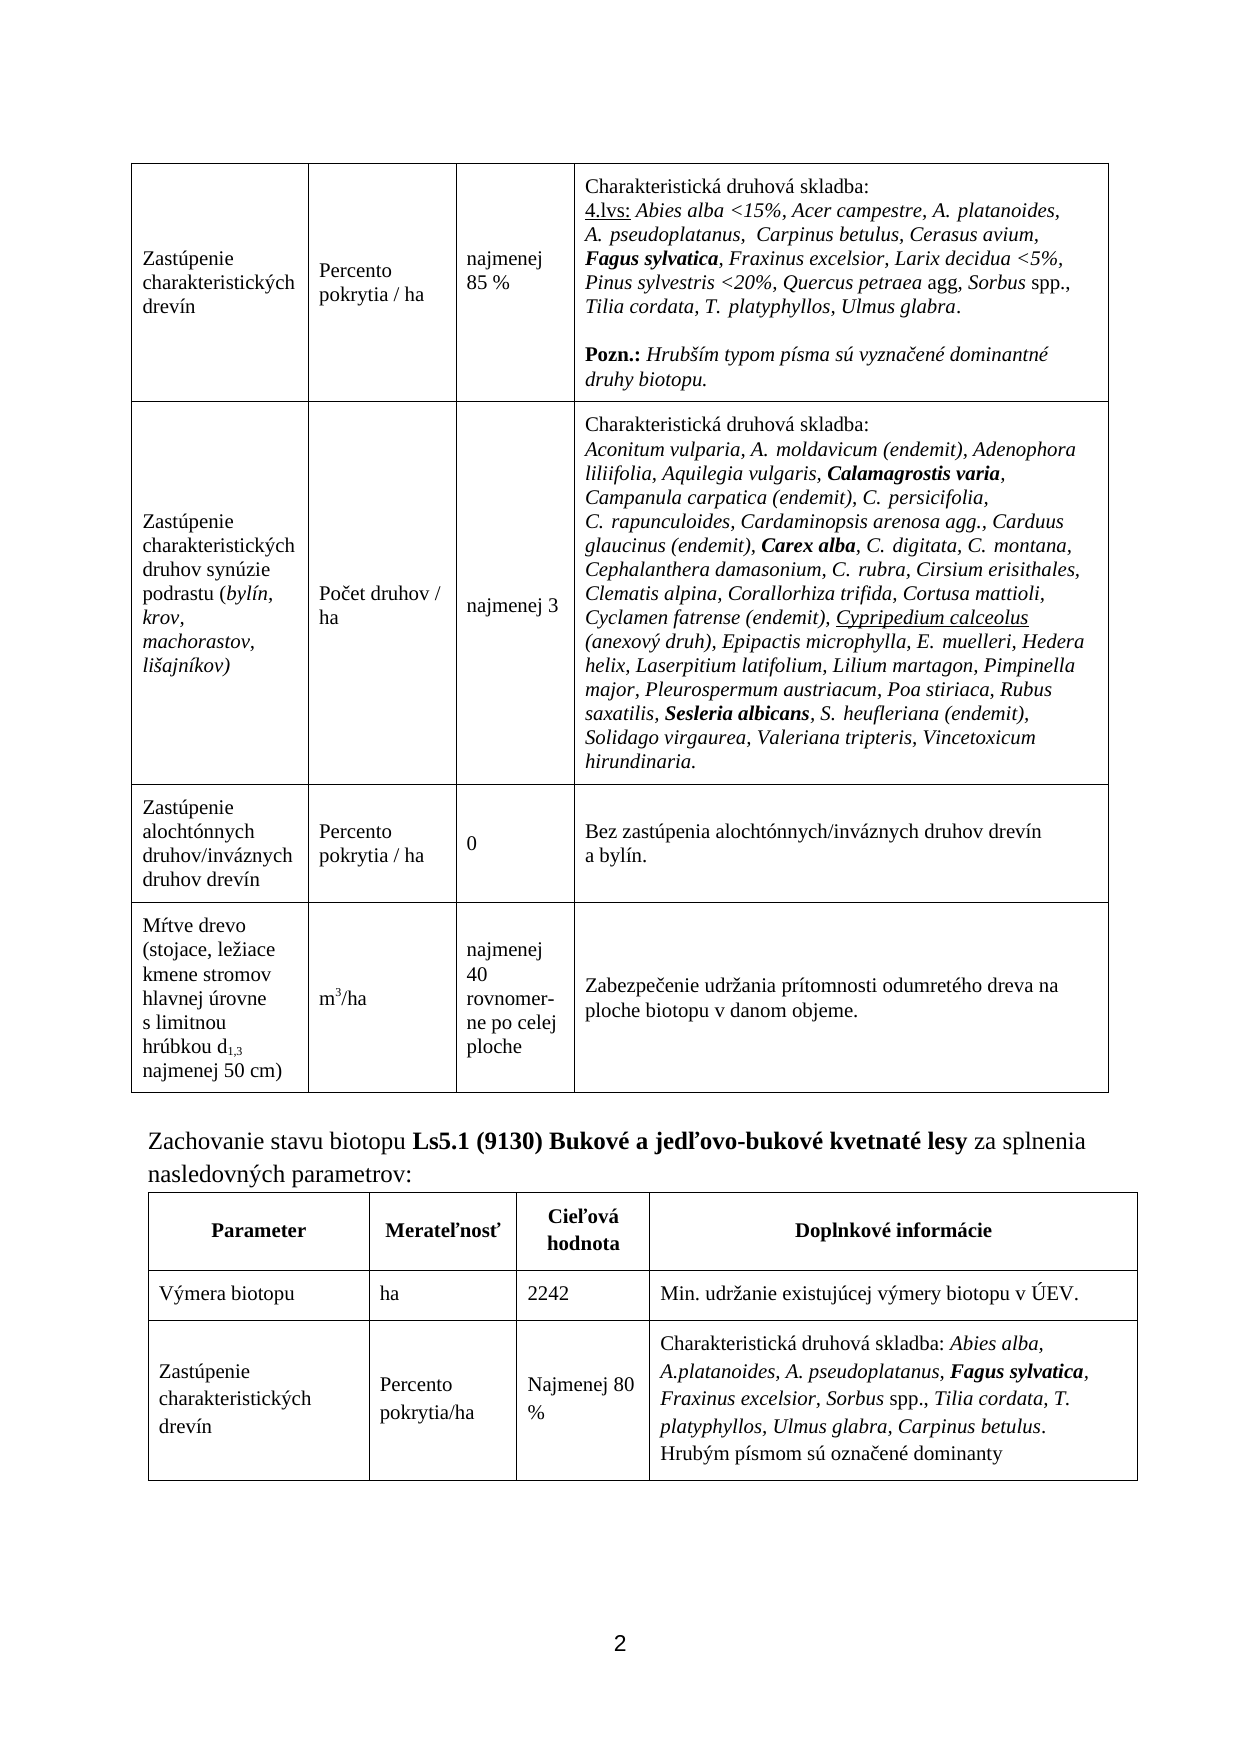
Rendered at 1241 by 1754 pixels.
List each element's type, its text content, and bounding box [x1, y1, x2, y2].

table_cell Charakteristická druhová skladba: Abies alba, A.platanoides, A. pseudoplatanus, Fagus sylvatica, Fraxinus excelsior, Sorbus spp., Tilia cordata, T. platyphyllos, Ulmus glabra, Carpinus betulus. Hrubým písmom sú označené dominanty [650, 1321, 1137, 1480]
text Zachovanie stavu biotopu Ls5.1 (9130) Bukové a jedľovo-bukové kvetnaté lesy za splnenia nasledovných parametrov: [148, 1126, 1092, 1188]
table_cell Zastúpenie charakteristických druhov synúzie podrastu (bylín, krov, machorastov, lišajníkov) [132, 402, 308, 784]
table_cell Percento pokrytia / ha [309, 785, 456, 902]
table_cell najmenej 85 % [457, 164, 574, 401]
table_cell Zabezpečenie udržania prítomnosti odumretého dreva na ploche biotopu v danom objeme. [575, 903, 1108, 1092]
table_header Cieľová hodnota [517, 1193, 649, 1270]
table_cell Percento pokrytia / ha [309, 164, 456, 401]
table_cell Charakteristická druhová skladba: Aconitum vulparia, A. moldavicum (endemit), Adenophora liliifolia, Aquilegia vulgaris, Calamagrostis varia, Campanula carpatica (endemit), C. persicifolia, C. rapunculoides, Cardaminopsis arenosa agg., Carduus glaucinus (endemit), Carex alba, C. digitata, C. montana, Cephalanthera damasonium, C. rubra, Cirsium erisithales, Clematis alpina, Corallorhiza trifida, Cortusa mattioli, Cyclamen fatrense (endemit), Cypripedium calceolus (anexový druh), Epipactis microphylla, E. muelleri, Hedera helix, Laserpitium latifolium, Lilium martagon, Pimpinella major, Pleurospermum austriacum, Poa stiriaca, Rubus saxatilis, Sesleria albicans, S. heufleriana (endemit), Solidago virgaurea, Valeriana tripteris, Vincetoxicum hirundinaria. [575, 402, 1108, 784]
table_cell Min. udržanie existujúcej výmery biotopu v ÚEV. [650, 1271, 1137, 1319]
table_cell najmenej 40 rovnomer-ne po celej ploche [457, 903, 574, 1092]
table_cell 2242 [517, 1271, 649, 1319]
table_cell Zastúpenie alochtónnych druhov/inváznych druhov drevín [132, 785, 308, 902]
table_cell m3/ha [309, 903, 456, 1092]
table_cell Charakteristická druhová skladba: 4.lvs: Abies alba <15%, Acer campestre, A. platanoides, A. pseudoplatanus, Carpinus betulus, Cerasus avium, Fagus sylvatica, Fraxinus excelsior, Larix decidua <5%, Pinus sylvestris <20%, Quercus petraea agg, Sorbus spp., Tilia cordata, T. platyphyllos, Ulmus glabra. Pozn.: Hrubším typom písma sú vyznačené dominantné druhy biotopu. [575, 164, 1108, 401]
table_cell ha [370, 1271, 516, 1319]
table_cell Zastúpenie charakteristických drevín [149, 1321, 369, 1480]
table_cell Mŕtve drevo (stojace, ležiace kmene stromov hlavnej úrovne s limitnou hrúbkou d1,3 najmenej 50 cm) [132, 903, 308, 1092]
table_cell 0 [457, 785, 574, 902]
table_cell Zastúpenie charakteristických drevín [132, 164, 308, 401]
table_header Parameter [149, 1193, 369, 1270]
table_cell Najmenej 80 % [517, 1321, 649, 1480]
table_cell Výmera biotopu [149, 1271, 369, 1319]
table_cell Počet druhov / ha [309, 402, 456, 784]
table_cell Percento pokrytia/ha [370, 1321, 516, 1480]
table_cell Bez zastúpenia alochtónnych/inváznych druhov drevín a bylín. [575, 785, 1108, 902]
table_header Merateľnosť [370, 1193, 516, 1270]
table_header Doplnkové informácie [650, 1193, 1137, 1270]
table_cell najmenej 3 [457, 402, 574, 784]
